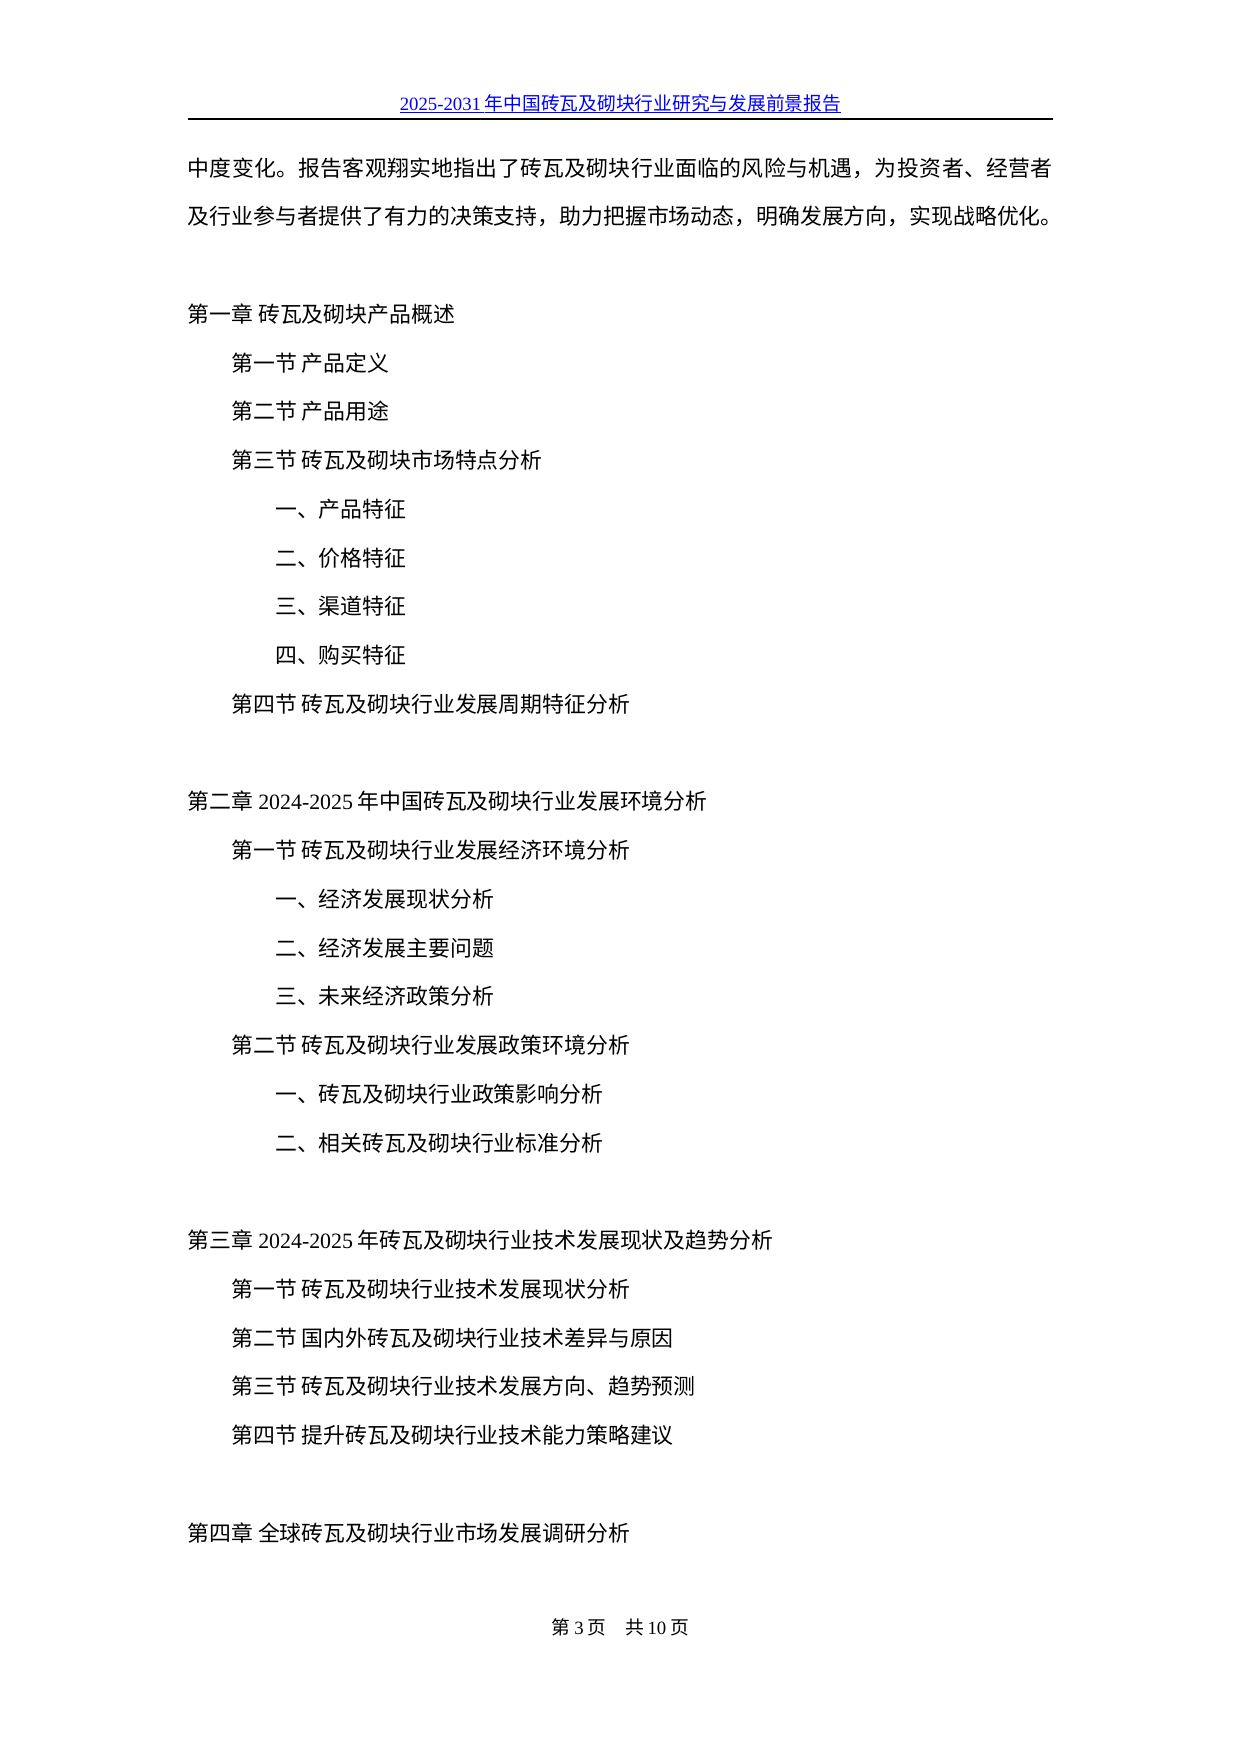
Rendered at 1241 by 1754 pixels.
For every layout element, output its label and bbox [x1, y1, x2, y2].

text [187, 150, 1053, 1548]
